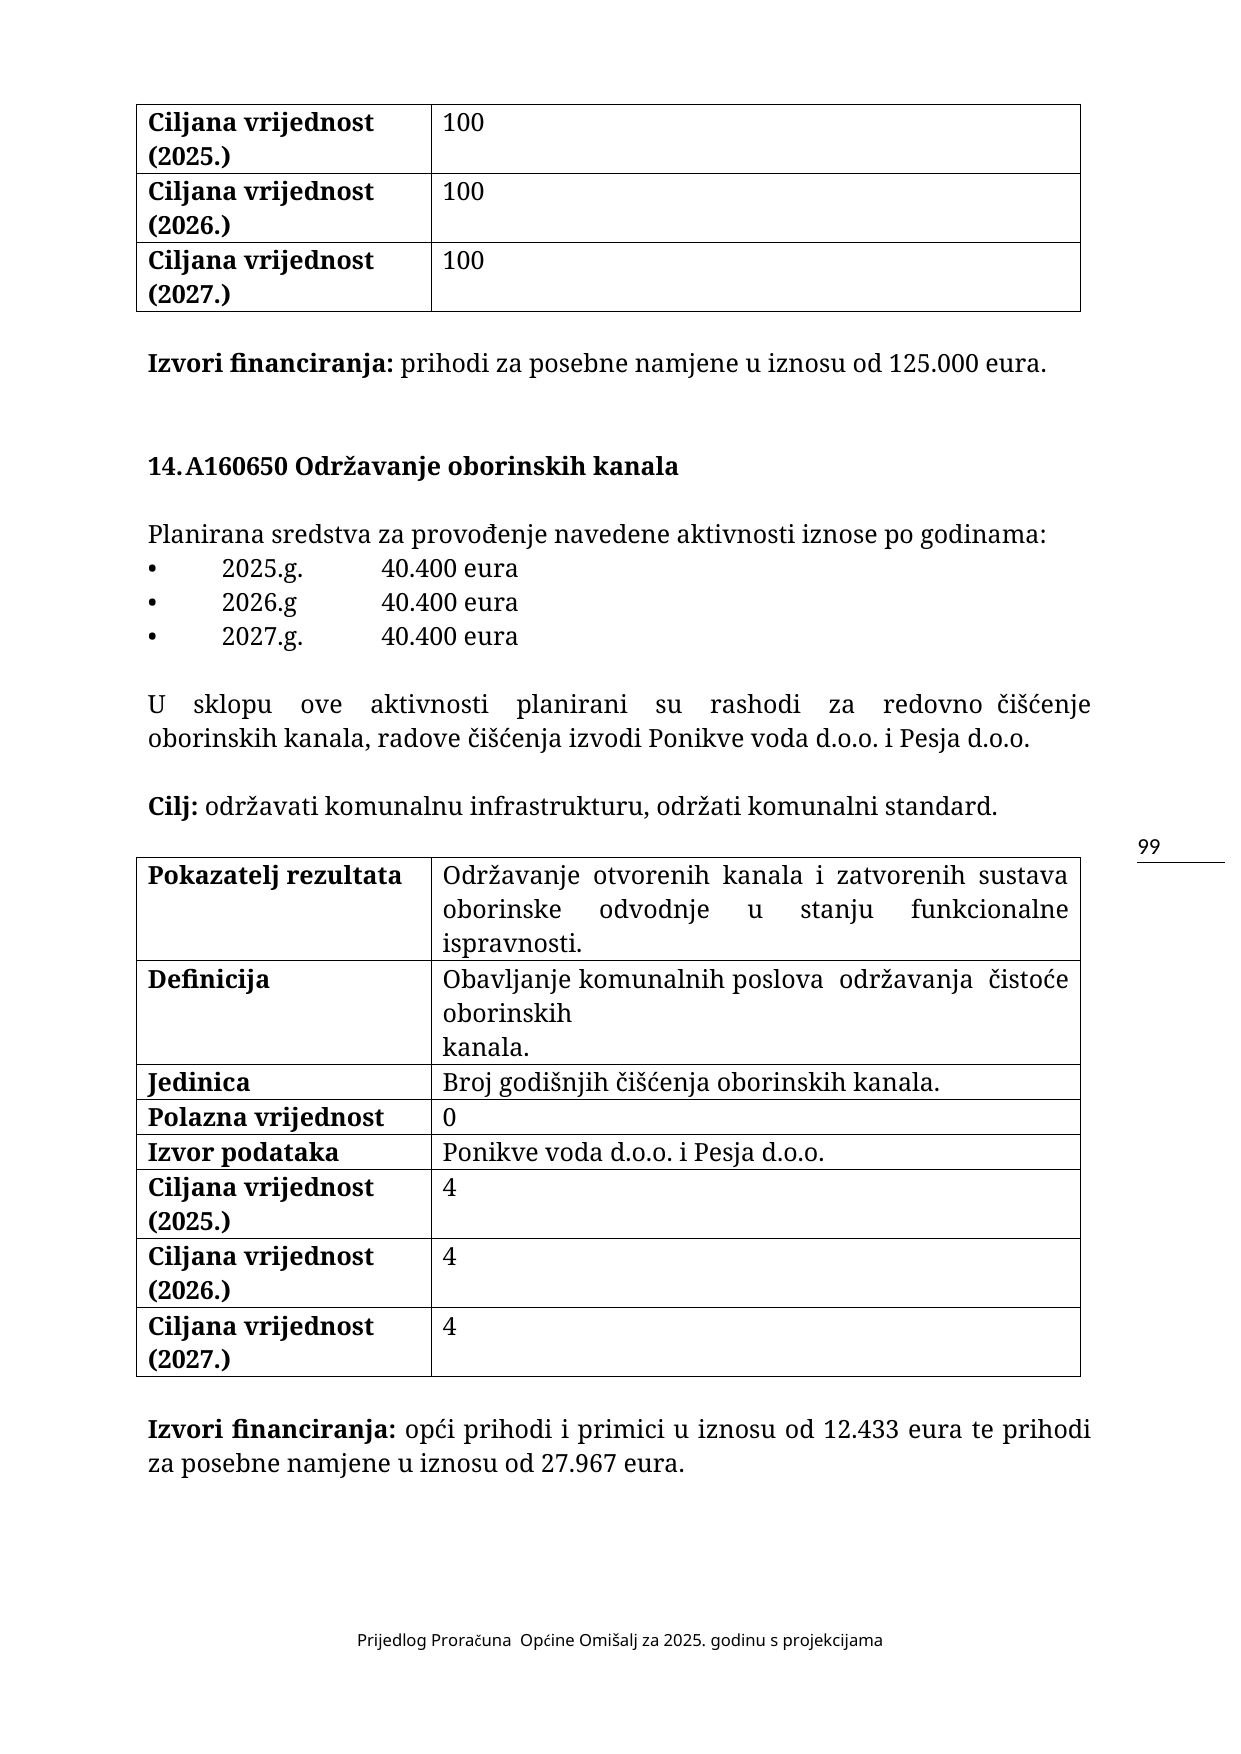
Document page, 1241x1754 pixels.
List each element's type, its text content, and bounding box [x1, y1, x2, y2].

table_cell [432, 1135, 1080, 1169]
text Izvori financiranja: opći prihodi i primici u iznosu od 12.433 eura te prihodi za posebne namjene u iznosu od 27.967 eura. [148, 1411, 1093, 1479]
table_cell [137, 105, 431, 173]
text Planirana sredstva za provođenje navedene aktivnosti iznose po godinama: [148, 516, 1093, 550]
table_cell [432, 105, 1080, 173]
text • 2026.g 40.400 eura [148, 584, 1093, 618]
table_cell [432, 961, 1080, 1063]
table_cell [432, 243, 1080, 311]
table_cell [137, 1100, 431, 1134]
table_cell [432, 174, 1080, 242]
text Cilj: održavati komunalnu infrastrukturu, održati komunalni standard. [148, 789, 1093, 823]
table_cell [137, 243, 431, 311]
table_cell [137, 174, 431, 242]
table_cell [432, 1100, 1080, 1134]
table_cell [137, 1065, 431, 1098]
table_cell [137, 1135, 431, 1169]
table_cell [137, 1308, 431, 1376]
text • 2027.g. 40.400 eura [148, 618, 1093, 653]
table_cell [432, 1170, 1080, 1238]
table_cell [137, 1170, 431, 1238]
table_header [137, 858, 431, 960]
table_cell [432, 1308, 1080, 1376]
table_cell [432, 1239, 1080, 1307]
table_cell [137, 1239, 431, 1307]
text U sklopu ove aktivnosti planirani su rashodi za redovno čišćenje oborinskih kanala, radove čišćenja izvodi Ponikve voda d.o.o. i Pesja d.o.o. [148, 687, 1093, 755]
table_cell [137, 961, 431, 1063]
list A160650 Održavanje oborinskih kanala [148, 448, 1093, 482]
text Izvori financiranja: prihodi za posebne namjene u iznosu od 125.000 eura. [148, 346, 1093, 380]
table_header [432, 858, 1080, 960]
text • 2025.g. 40.400 eura [148, 550, 1093, 584]
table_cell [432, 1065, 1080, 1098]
